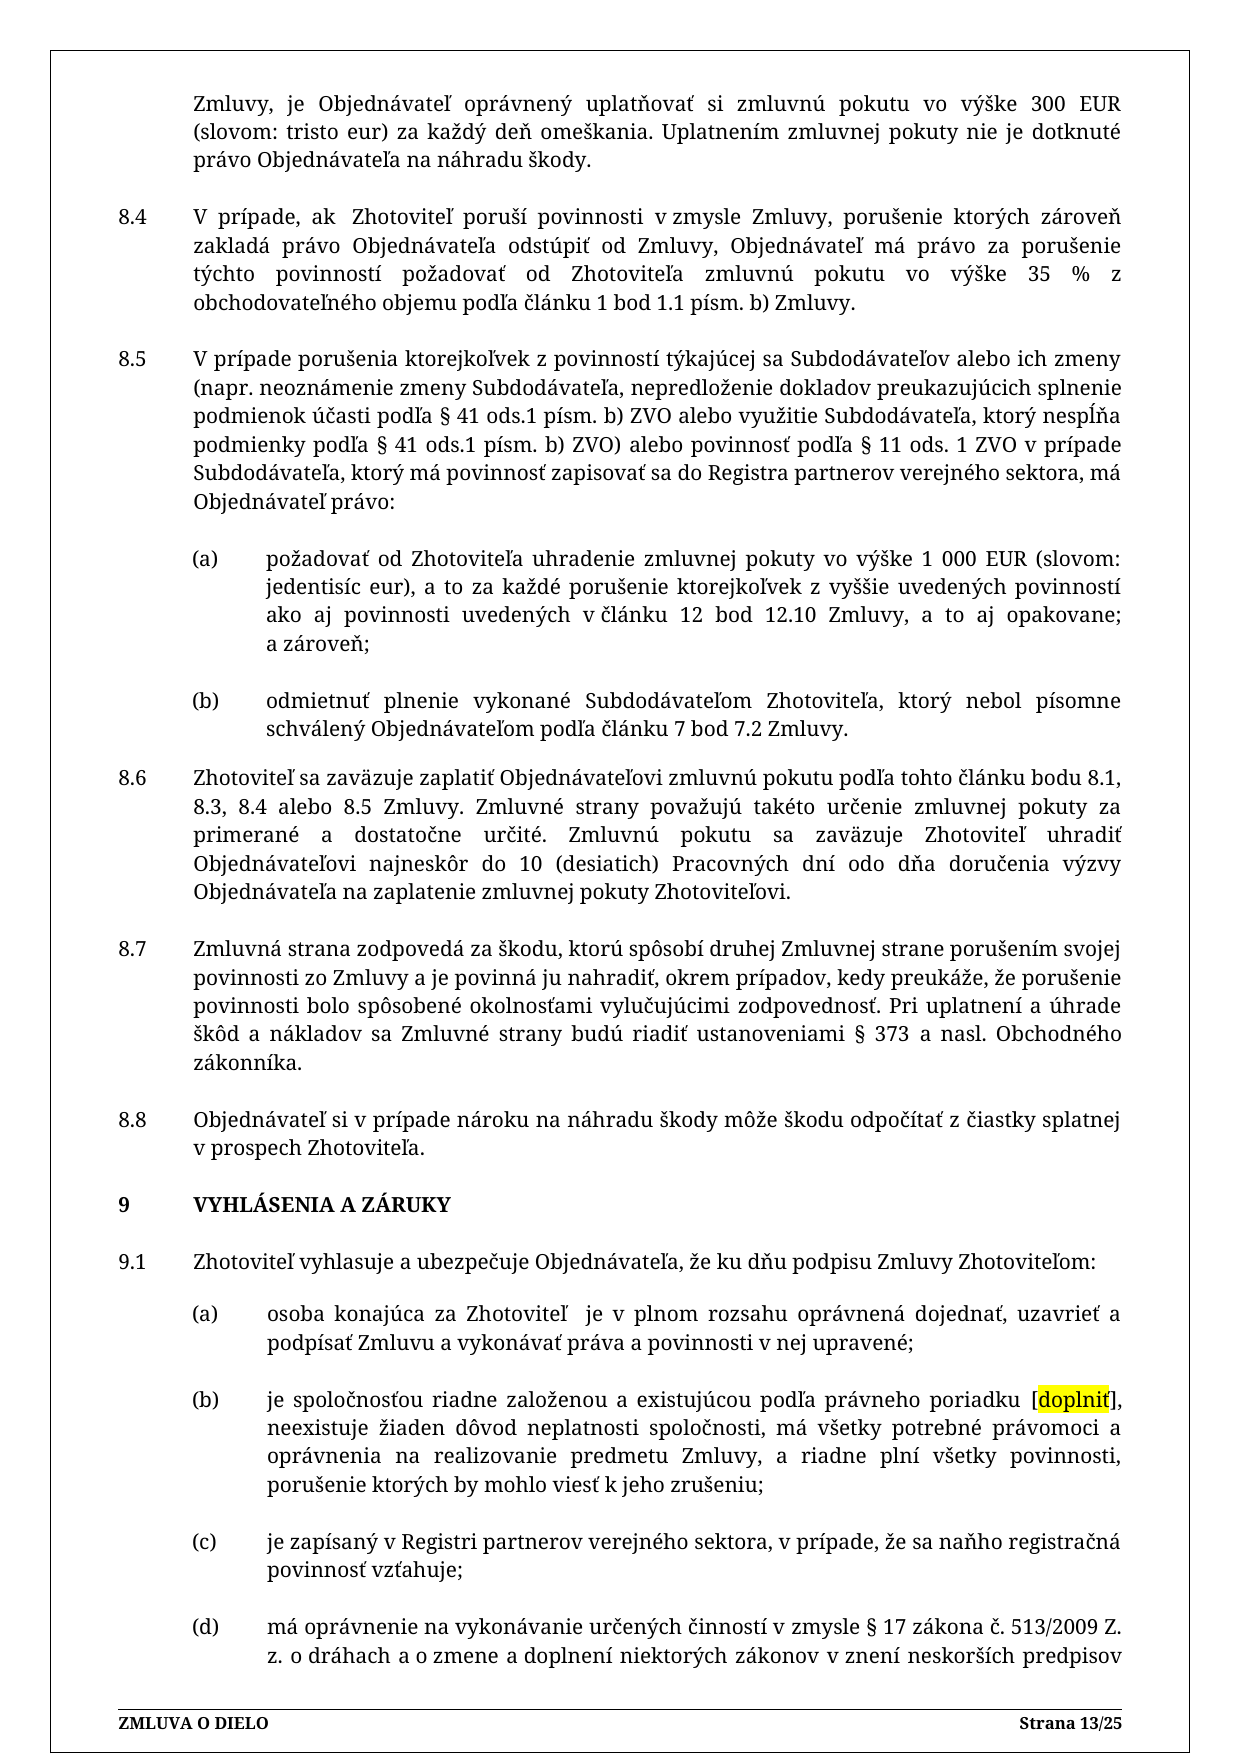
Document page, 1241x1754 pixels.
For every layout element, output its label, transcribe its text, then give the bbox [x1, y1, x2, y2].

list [192, 1612, 1122, 1669]
list Zhotoviteľ sa zaväzuje zaplatiť Objednávateľovi zmluvnú pokutu podľa tohto článku bodu 8.1, 8.3, 8.4 alebo 8.5 Zmluvy. Zmluvné strany považujú takéto určenie zmluvnej pokuty za primerané a dostatočne určité. Zmluvnú pokutu sa zaväzuje Zhotoviteľ uhradiť Objednávateľovi najneskôr do 10 (desiatich) Pracovných dní odo dňa doručenia výzvy Objednávateľa na zaplatenie zmluvnej pokuty Zhotoviteľovi. [118, 763, 1122, 906]
list je spoločnosťou riadne založenou a existujúcou podľa právneho poriadku [doplniť], neexistuje žiaden dôvod neplatnosti spoločnosti, má všetky potrebné právomoci a oprávnenia na realizovanie predmetu Zmluvy, a riadne plní všetky povinnosti, porušenie ktorých by mohlo viesť k jeho zrušeniu; [192, 1385, 1122, 1498]
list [118, 89, 1122, 174]
list je zapísaný v Registri partnerov verejného sektora, v prípade, že sa naňho registračná povinnosť vzťahuje; [192, 1527, 1122, 1584]
list Zhotoviteľ vyhlasuje a ubezpečuje Objednávateľa, že ku dňu podpisu Zmluvy Zhotoviteľom: [118, 1247, 1122, 1275]
list odmietnuť plnenie vykonané Subdodávateľom Zhotoviteľa, ktorý nebol písomne schválený Objednávateľom podľa článku 7 bod 7.2 Zmluvy. [192, 686, 1122, 743]
list požadovať od Zhotoviteľa uhradenie zmluvnej pokuty vo výške 1 000 EUR (slovom: jedentisíc eur), a to za každé porušenie ktorejkoľvek z vyššie uvedených povinností ako aj povinnosti uvedených v článku 12 bod 12.10 Zmluvy, a to aj opakovane; a zároveň; [192, 544, 1122, 657]
list Objednávateľ si v prípade nároku na náhradu škody môže škodu odpočítať z čiastky splatnej v prospech Zhotoviteľa. [118, 1105, 1122, 1162]
list V prípade porušenia ktorejkoľvek z povinností týkajúcej sa Subdodávateľov alebo ich zmeny (napr. neoznámenie zmeny Subdodávateľa, nepredloženie dokladov preukazujúcich splnenie podmienok účasti podľa § 41 ods.1 písm. b) ZVO alebo využitie Subdodávateľa, ktorý nespĺňa podmienky podľa § 41 ods.1 písm. b) ZVO) alebo povinnosť podľa § 11 ods. 1 ZVO v prípade Subdodávateľa, ktorý má povinnosť zapisovať sa do Registra partnerov verejného sektora, má Objednávateľ právo: [118, 344, 1122, 515]
list V prípade, ak Zhotoviteľ poruší povinnosti v zmysle Zmluvy, porušenie ktorých zároveň zakladá právo Objednávateľa odstúpiť od Zmluvy, Objednávateľ má právo za porušenie týchto povinností požadovať od Zhotoviteľa zmluvnú pokutu vo výške 35 % z obchodovateľného objemu podľa článku 1 bod 1.1 písm. b) Zmluvy. [118, 202, 1122, 316]
list osoba konajúca za Zhotoviteľ je v plnom rozsahu oprávnená dojednať, uzavrieť a podpísať Zmluvu a vykonávať práva a povinnosti v nej upravené; [192, 1299, 1122, 1356]
list Zmluvná strana zodpovedá za škodu, ktorú spôsobí druhej Zmluvnej strane porušením svojej povinnosti zo Zmluvy a je povinná ju nahradiť, okrem prípadov, kedy preukáže, že porušenie povinnosti bolo spôsobené okolnosťami vylučujúcimi zodpovednosť. Pri uplatnení a úhrade škôd a nákladov sa Zmluvné strany budú riadiť ustanoveniami § 373 a nasl. Obchodného zákonníka. [118, 934, 1122, 1076]
list VYHLÁSENIA A ZÁRUKY [118, 1190, 1122, 1218]
